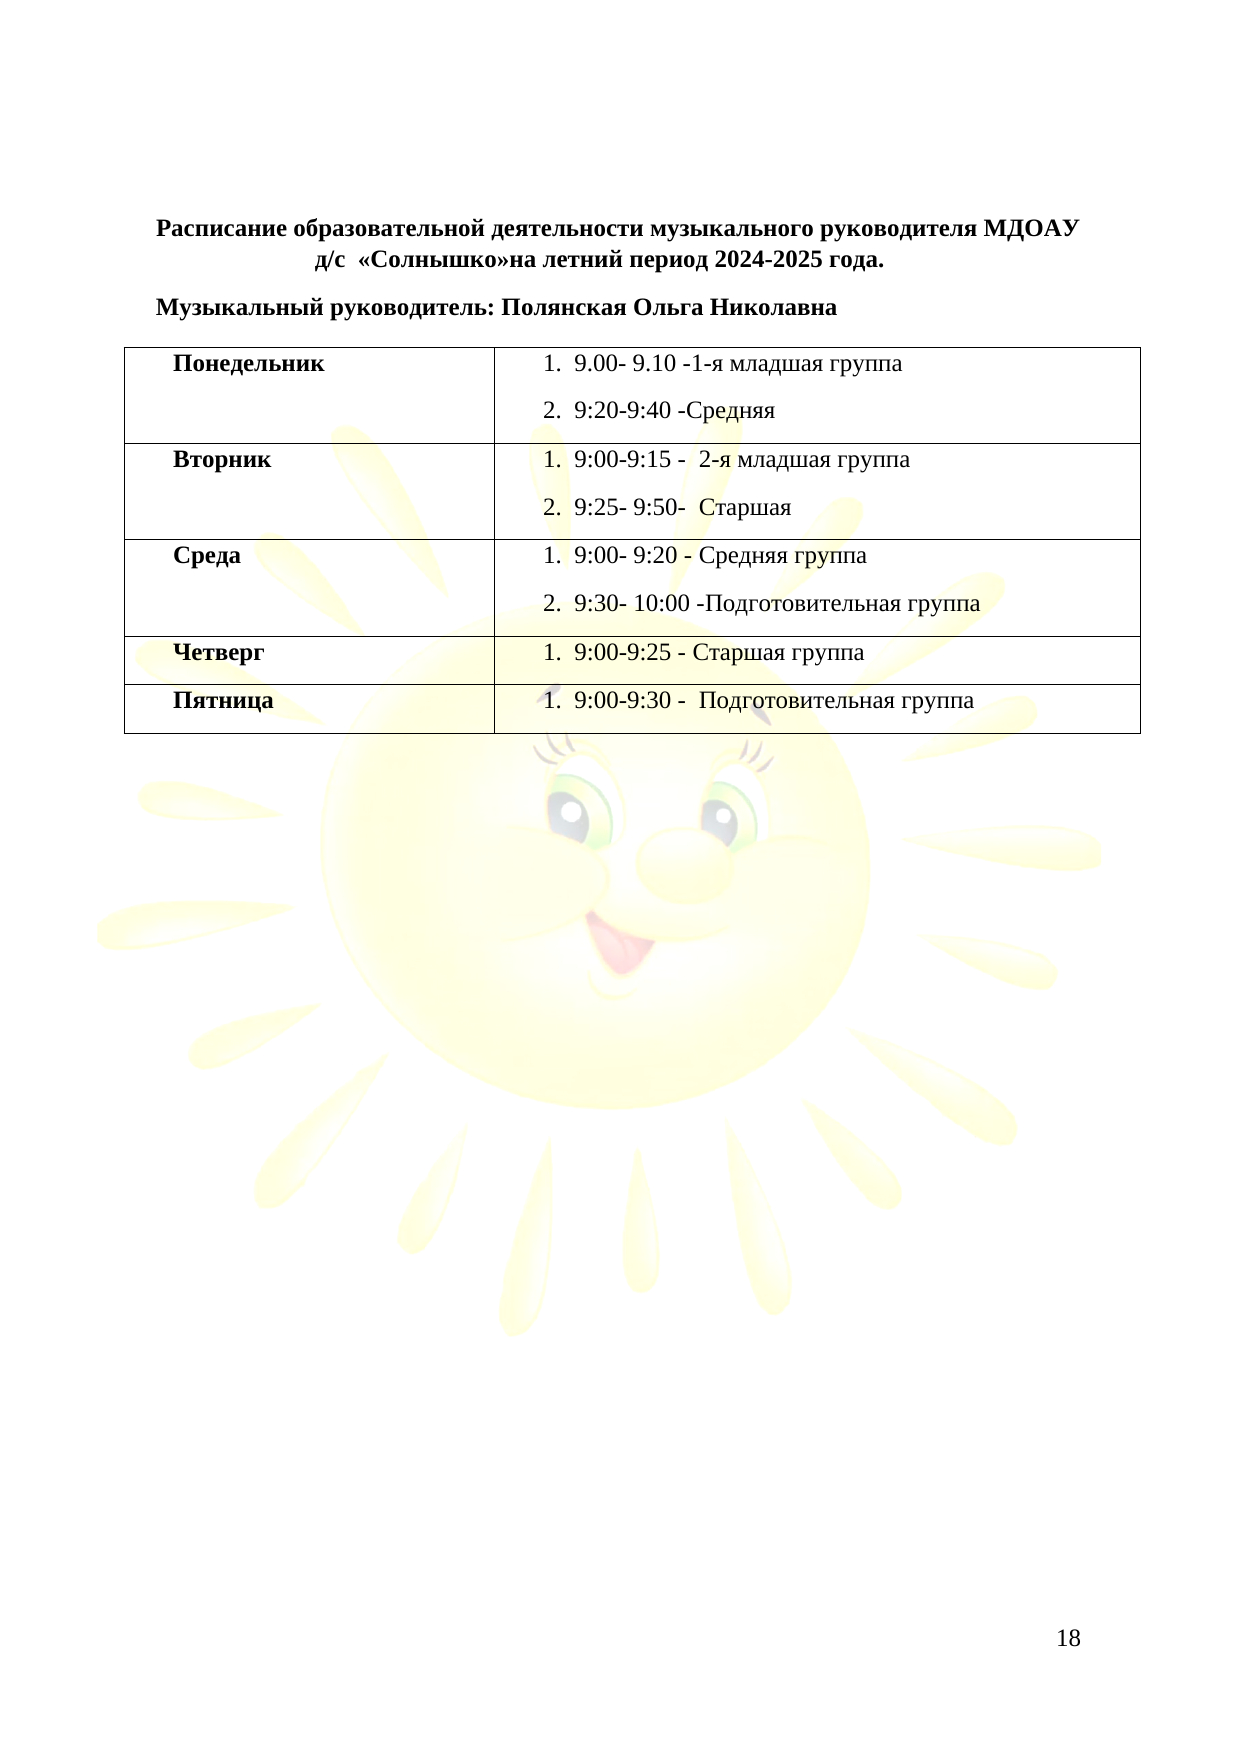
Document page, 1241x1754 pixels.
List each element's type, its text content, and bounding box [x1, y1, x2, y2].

table_cell 9:00-9:30 - Подготовительная группа [495, 685, 1140, 733]
table_cell Среда [125, 540, 494, 636]
table_cell Вторник [125, 444, 494, 539]
table_cell 9:00- 9:20 - Средняя группа 9:30- 10:00 -Подготовительная группа [495, 540, 1140, 636]
text Музыкальный руководитель: Полянская Ольга Николавна [118, 292, 1081, 321]
table_cell 9:00-9:15 - 2-я младшая группа 9:25- 9:50- Старшая [495, 444, 1140, 539]
table_cell Четверг [125, 637, 494, 684]
table_header 9.00- 9.10 -1-я младшая группа 9:20-9:40 -Средняя [495, 348, 1140, 443]
text Расписание образовательной деятельности музыкального руководителя МДОАУ д/с «Солнышко»на летний период 2024-2025 года. [118, 213, 1081, 273]
table_header Понедельник [125, 348, 494, 443]
table_cell 1. 9:00-9:25 - Старшая группа [495, 637, 1140, 684]
table_cell Пятница [125, 685, 494, 733]
